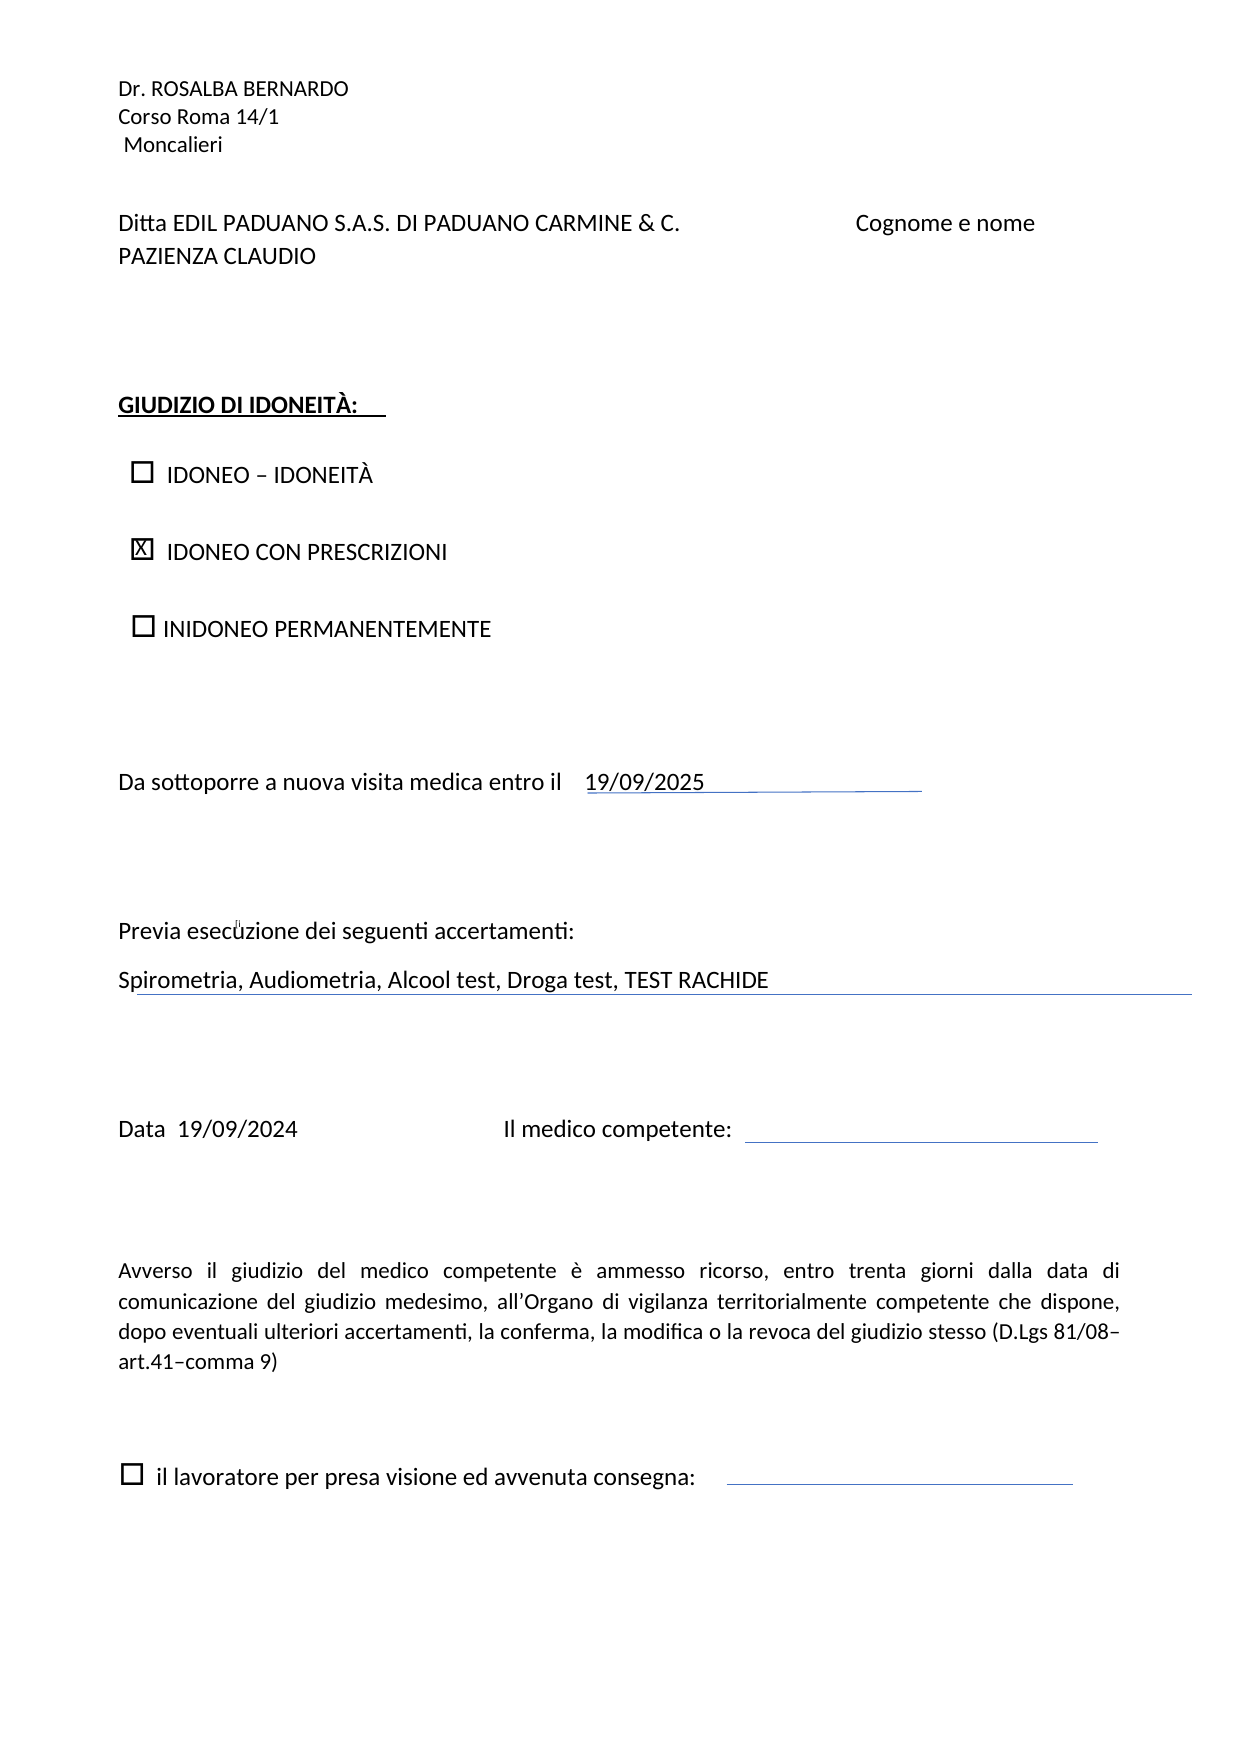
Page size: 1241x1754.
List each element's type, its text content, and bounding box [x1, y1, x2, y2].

text Da sottoporre a nuova visita medica entro il 19/09/2025 [118, 766, 1122, 797]
text □ IDONEO CON PRESCRIZIONI [118, 516, 1122, 572]
text Avverso il giudizio del medico competente è ammesso ricorso, entro trenta giorni dalla data di comunicazione del giudizio medesimo, all’Organo di vigilanza territorialmente competente che dispone, dopo eventuali ulteriori accertamenti, la conferma, la modifica o la revoca del giudizio stesso (D.Lgs 81/08–art.41–comma 9) [118, 1257, 1122, 1375]
text □ IDONEO – IDONEITÀ [118, 439, 1122, 494]
text □ il lavoratore per presa visione ed avvenuta consegna: [118, 1441, 1122, 1497]
text Previa esecuzione dei seguenti accertamenti: [118, 915, 1122, 946]
text Ditta EDIL PADUANO S.A.S. DI PADUANO CARMINE & C. Cognome e nome PAZIENZA CLAUDIO [118, 207, 1122, 271]
text Spirometria, Audiometria, Alcool test, Droga test, TEST RACHIDE [118, 964, 1122, 995]
text □ INIDONEO PERMANENTEMENTE [118, 593, 1122, 648]
text Data 19/09/2024 Il medico competente: [118, 1113, 1122, 1144]
text GIUDIZIO DI IDONEITÀ: [118, 389, 1122, 419]
